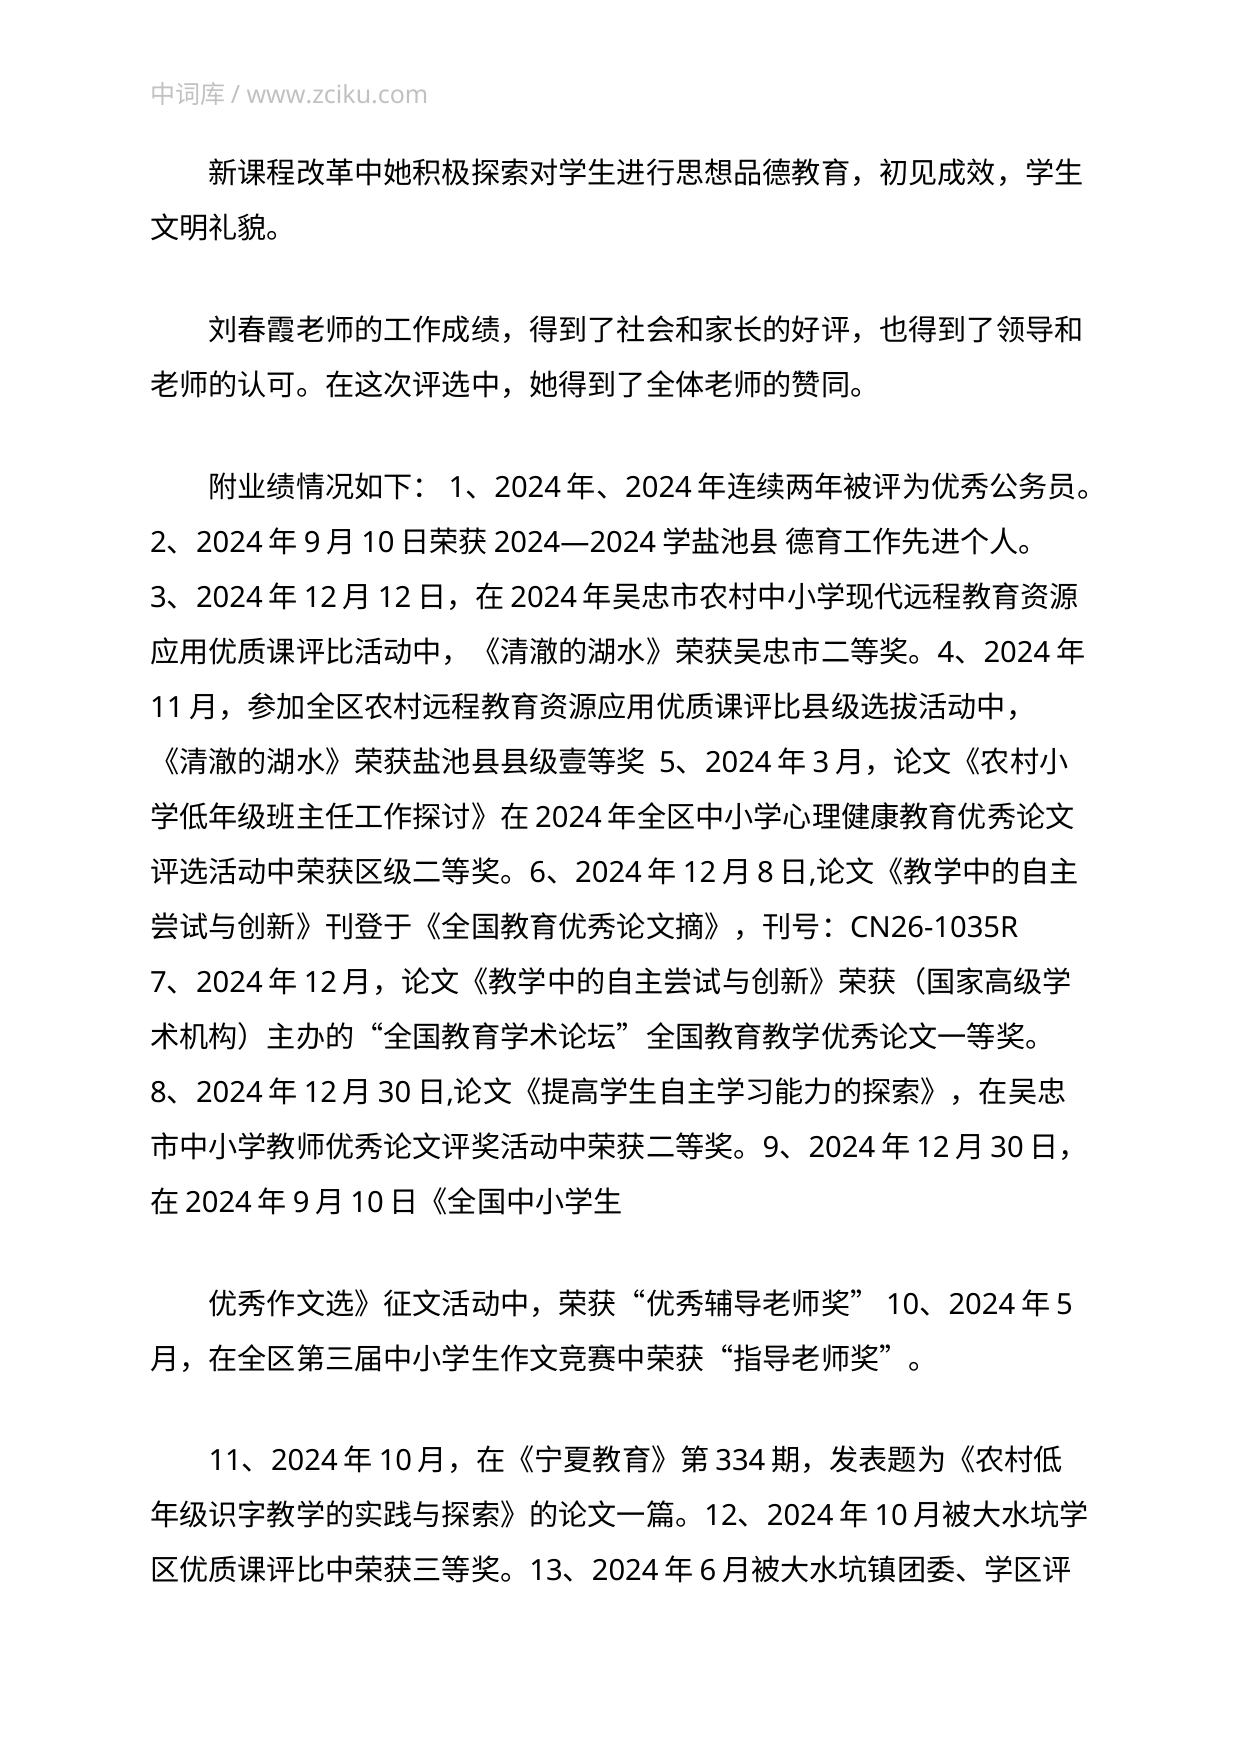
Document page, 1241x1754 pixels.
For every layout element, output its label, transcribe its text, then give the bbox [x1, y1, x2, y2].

text 优秀作文选》征文活动中，荣获“优秀辅导老师奖” 10、2024年5月，在全区第三届中小学生作文竞赛中荣获“指导老师奖”。 [150, 1280, 1090, 1377]
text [150, 1437, 1090, 1589]
text 刘春霞老师的工作成绩，得到了社会和家长的好评，也得到了领导和老师的认可。在这次评选中，她得到了全体老师的赞同。 [150, 307, 1090, 404]
text 附业绩情况如下： 1、2024年、2024年连续两年被评为优秀公务员。2、2024年9月10日荣获2024—2024学盐池县 德育工作先进个人。3、2024年12月12日，在2024年吴忠市农村中小学现代远程教育资源应用优质课评比活动中，《清澈的湖水》荣获吴忠市二等奖。4、2024年11月，参加全区农村远程教育资源应用优质课评比县级选拔活动中，《清澈的湖水》荣获盐池县县级壹等奖 5、2024年3月，论文《农村小学低年级班主任工作探讨》在2024年全区中小学心理健康教育优秀论文评选活动中荣获区级二等奖。6、2024年12月8日,论文《教学中的自主尝试与创新》刊登于《全国教育优秀论文摘》，刊号：CN26-1035R 7、2024年12月，论文《教学中的自主尝试与创新》荣获（国家高级学术机构）主办的“全国教育学术论坛”全国教育教学优秀论文一等奖。8、2024年12月30日,论文《提高学生自主学习能力的探索》，在吴忠市中小学教师优秀论文评奖活动中荣获二等奖。9、2024年12月30日，在2024年9月10日《全国中小学生 [150, 463, 1090, 1221]
text 新课程改革中她积极探索对学生进行思想品德教育，初见成效，学生文明礼貌。 [150, 150, 1090, 247]
